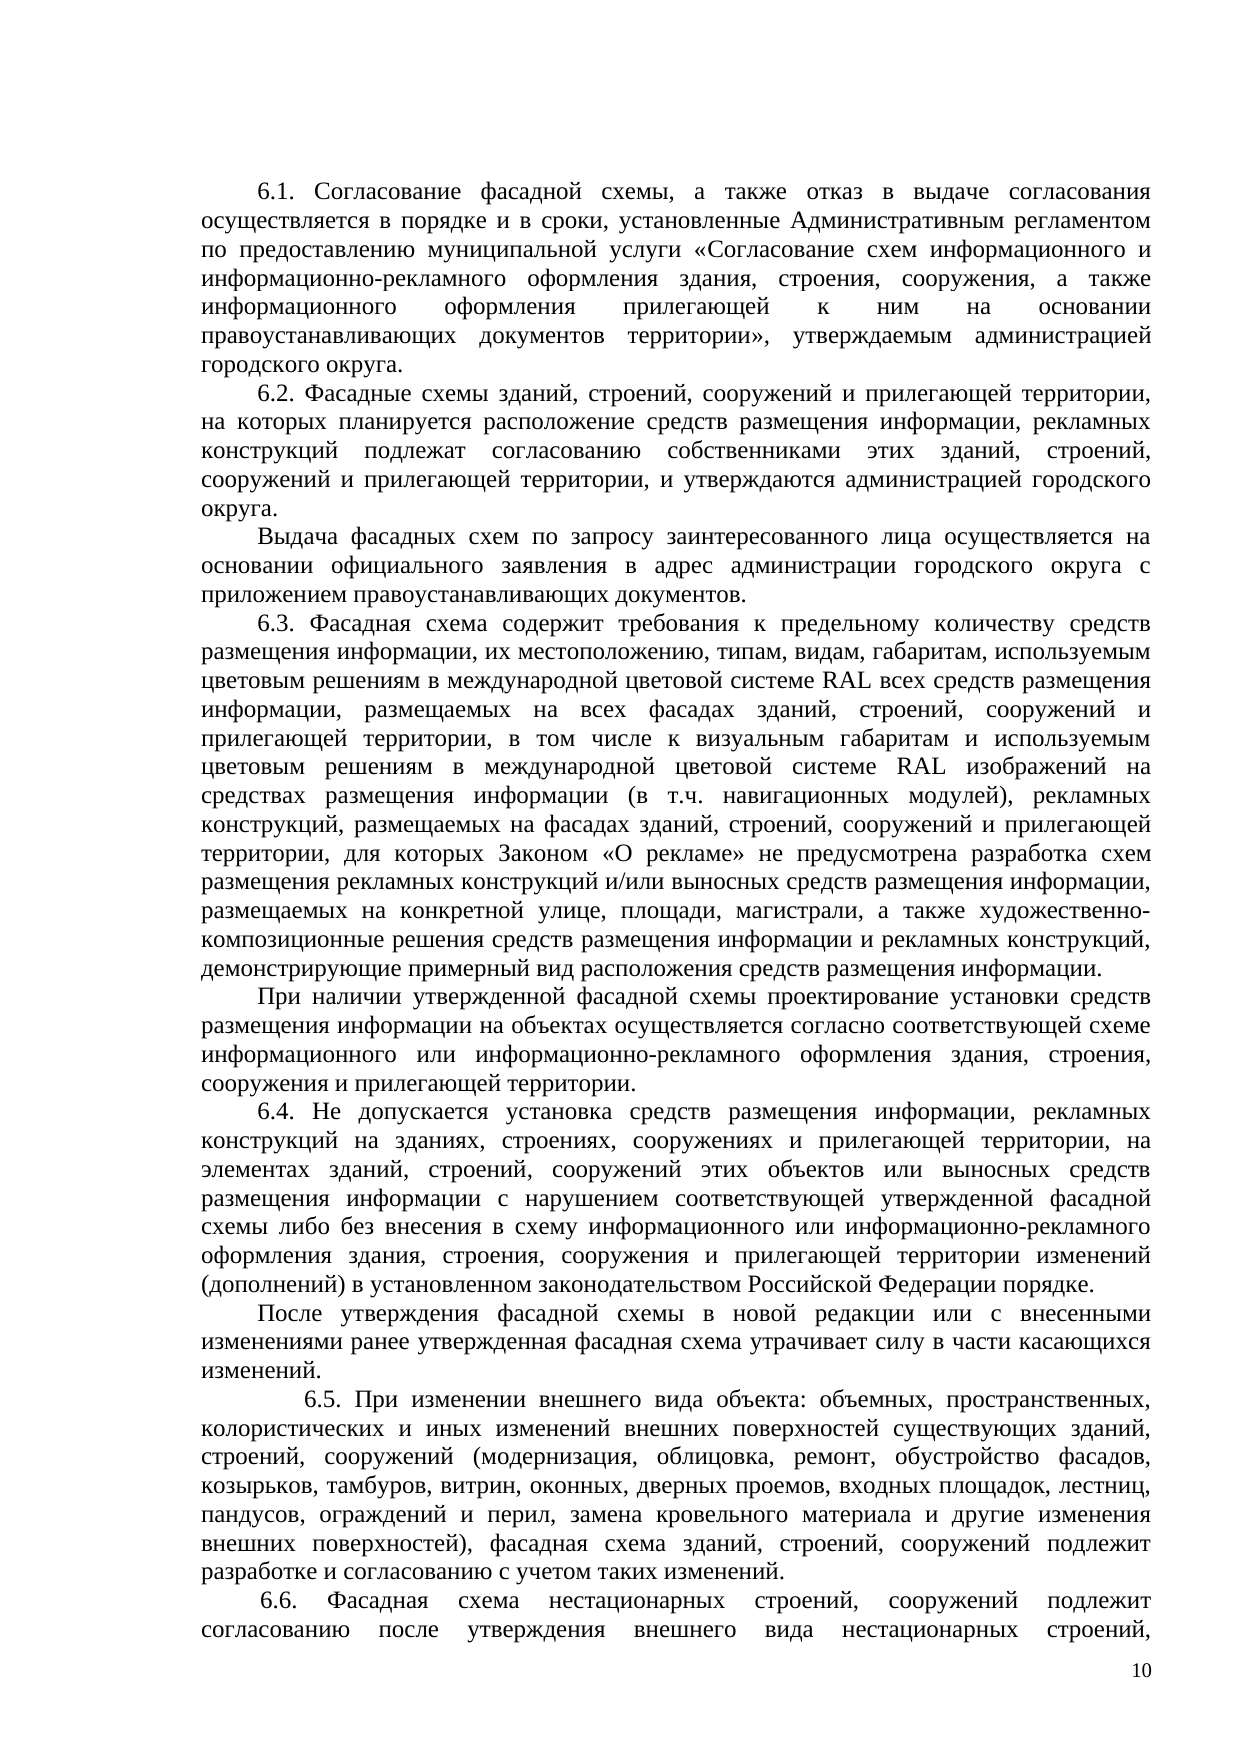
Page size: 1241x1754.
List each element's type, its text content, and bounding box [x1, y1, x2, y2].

text После утверждения фасадной схемы в новой редакции или с внесенными изменениями ранее утвержденная фасадная схема утрачивает силу в части касающихся изменений. [201, 1298, 1152, 1384]
text 6.1. Согласование фасадной схемы, а также отказ в выдаче согласования осуществляется в порядке и в сроки, установленные Административным регламентом по предоставлению муниципальной услуги «Согласование схем информационного и информационно-рекламного оформления здания, строения, сооружения, а также информационного оформления прилегающей к ним на основании правоустанавливающих документов территории», утверждаемым администрацией городского округа. [201, 320, 1152, 378]
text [201, 1585, 1152, 1643]
text Выдача фасадных схем по запросу заинтересованного лица осуществляется на основании официального заявления в адрес администрации городского округа с приложением правоустанавливающих документов. [201, 521, 1152, 608]
text При наличии утвержденной фасадной схемы проектирование установки средств размещения информации на объектах осуществляется согласно соответствующей схеме информационного или информационно-рекламного оформления здания, строения, сооружения и прилегающей территории. [201, 981, 1152, 1096]
text 6.5. При изменении внешнего вида объекта: объемных, пространственных, колористических и иных изменений внешних поверхностей существующих зданий, строений, сооружений (модернизация, облицовка, ремонт, обустройство фасадов, козырьков, тамбуров, витрин, оконных, дверных проемов, входных площадок, лестниц, пандусов, ограждений и перил, замена кровельного материала и другие изменения внешних поверхностей), фасадная схема зданий, строений, сооружений подлежит разработке и согласованию с учетом таких изменений. [201, 1384, 1152, 1585]
text 6.3. Фасадная схема содержит требования к предельному количеству средств размещения информации, их местоположению, типам, видам, габаритам, используемым цветовым решениям в международной цветовой системе RAL всех средств размещения информации, размещаемых на всех фасадах зданий, строений, сооружений и прилегающей территории, в том числе к визуальным габаритам и используемым цветовым решениям в международной цветовой системе RAL изображений на средствах размещения информации (в т.ч. навигационных модулей), рекламных конструкций, размещаемых на фасадах зданий, строений, сооружений и прилегающей территории, для которых Законом «О рекламе» не предусмотрена разработка схем размещения рекламных конструкций и/или выносных средств размещения информации, размещаемых на конкретной улице, площади, магистрали, а также художественно-композиционные решения средств размещения информации и рекламных конструкций, демонстрирующие примерный вид расположения средств размещения информации. [201, 608, 1152, 981]
text 6.4. Не допускается установка средств размещения информации, рекламных конструкций на зданиях, строениях, сооружениях и прилегающей территории, на элементах зданий, строений, сооружений этих объектов или выносных средств размещения информации с нарушением соответствующей утвержденной фасадной схемы либо без внесения в схему информационного или информационно-рекламного оформления здания, строения, сооружения и прилегающей территории изменений (дополнений) в установленном законодательством Российской Федерации порядке. [201, 1096, 1152, 1298]
text 6.2. Фасадные схемы зданий, строений, сооружений и прилегающей территории, на которых планируется расположение средств размещения информации, рекламных конструкций подлежат согласованию собственниками этих зданий, строений, сооружений и прилегающей территории, и утверждаются администрацией городского округа. [201, 378, 1152, 521]
text 6.1. Согласование фасадной схемы, а также отказ в выдаче согласования осуществляется в порядке и в сроки, установленные Административным регламентом по предоставлению муниципальной услуги «Согласование схем информационного и информационно-рекламного оформления здания, строения, сооружения, а также информационного оформления прилегающей к ним на основании правоустанавливающих документов территории», утверждаемым администрацией городского округа. [201, 176, 1152, 263]
